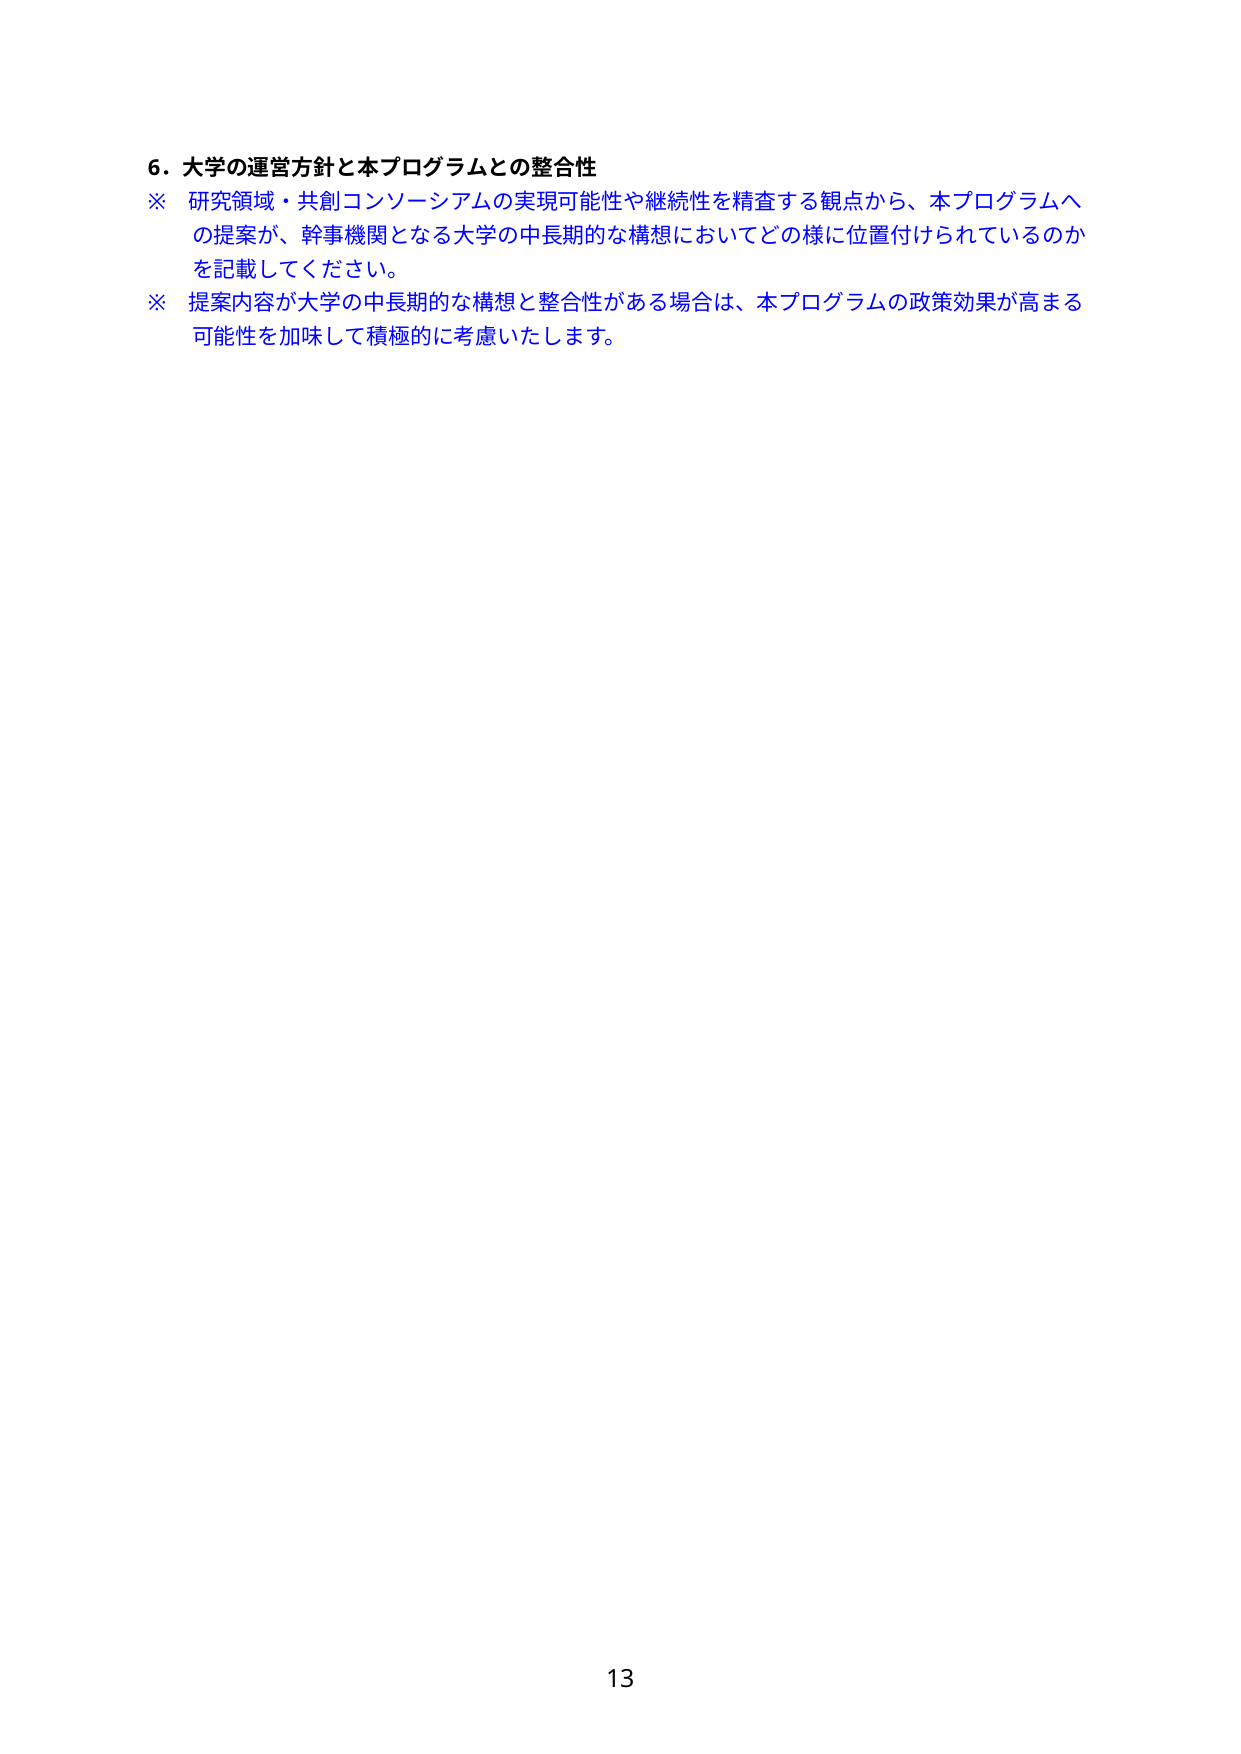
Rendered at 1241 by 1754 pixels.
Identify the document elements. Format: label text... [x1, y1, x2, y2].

text ※ 研究領域・共創コンソーシアムの実現可能性や継続性を精査する観点から、本プログラムへの提案が、幹事機関となる大学の中長期的な構想においてどの様に位置付けられているのかを記載してください。 [148, 183, 1092, 284]
text ※ 提案内容が大学の中長期的な構想と整合性がある場合は、本プログラムの政策効果が高まる可能性を加味して積極的に考慮いたします。 [148, 284, 1092, 352]
text 6．大学の運営方針と本プログラムとの整合性 [148, 149, 1092, 183]
